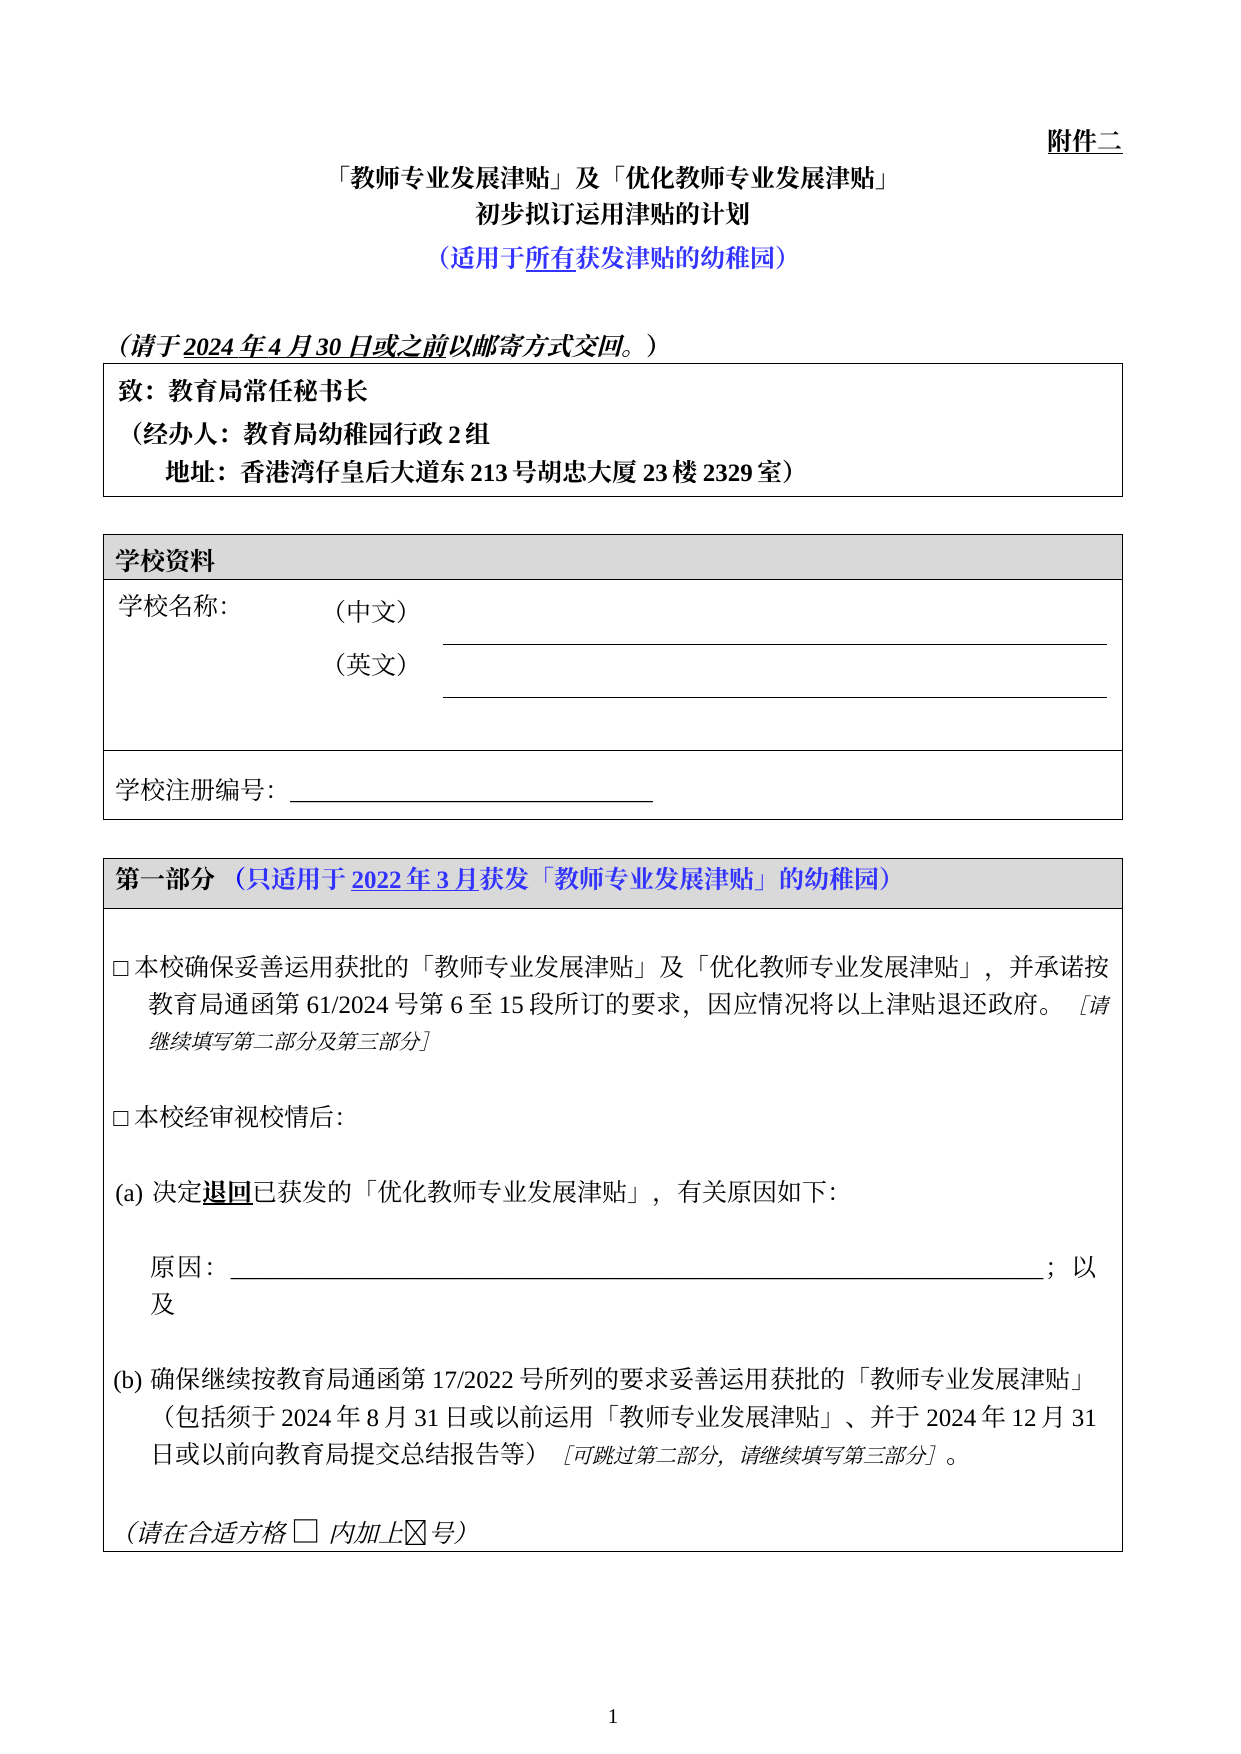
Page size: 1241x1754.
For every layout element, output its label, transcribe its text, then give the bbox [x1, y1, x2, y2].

table_cell □ 本校确保妥善运用获批的「教师专业发展津贴」及「优化教师专业发展津贴」，并承诺按教育局通函第61/2024号第6至15段所订的要求，因应情况将以上津贴退还政府。［请继续填写第二部分及第三部分］ □ 本校经审视校情后： 决定退回已获发的「优化教师专业发展津贴」，有关原因如下： 原因：_________________________________________________________________；以及 确保继续按教育局通函第17/2022号所列的要求妥善运用获批的「教师专业发展津贴」（包括须于2024年8月31日或以前运用「教师专业发展津贴」、并于2024年12月31日或以前向教育局提交总结报告等）［可跳过第二部分，请继续填写第三部分］。 （请在合适方格 □ 内加上号） [104, 909, 1122, 1551]
table_header 第一部分 （只适用于2022年3月获发「教师专业发展津贴」的幼稚园） [104, 859, 1122, 908]
text 「教师专业发展津贴」及「优化教师专业发展津贴」 [103, 158, 1122, 194]
text （请于2024年4月30日或之前以邮寄方式交回。） [103, 326, 1122, 363]
text 附件二 [103, 121, 1122, 158]
table_cell [104, 580, 1122, 750]
table_header 学校资料 [104, 535, 1122, 579]
table_header 致：教育局常任秘书长 （经办人：教育局幼稚园行政2组 地址：香港湾仔皇后大道东213号胡忠大厦23楼2329室） [104, 364, 1122, 496]
text 初步拟订运用津贴的计划 [103, 194, 1122, 232]
table_cell 学校注册编号：_____________________________ [104, 751, 1122, 819]
text （适用于所有获发津贴的幼稚园） [103, 238, 1122, 276]
